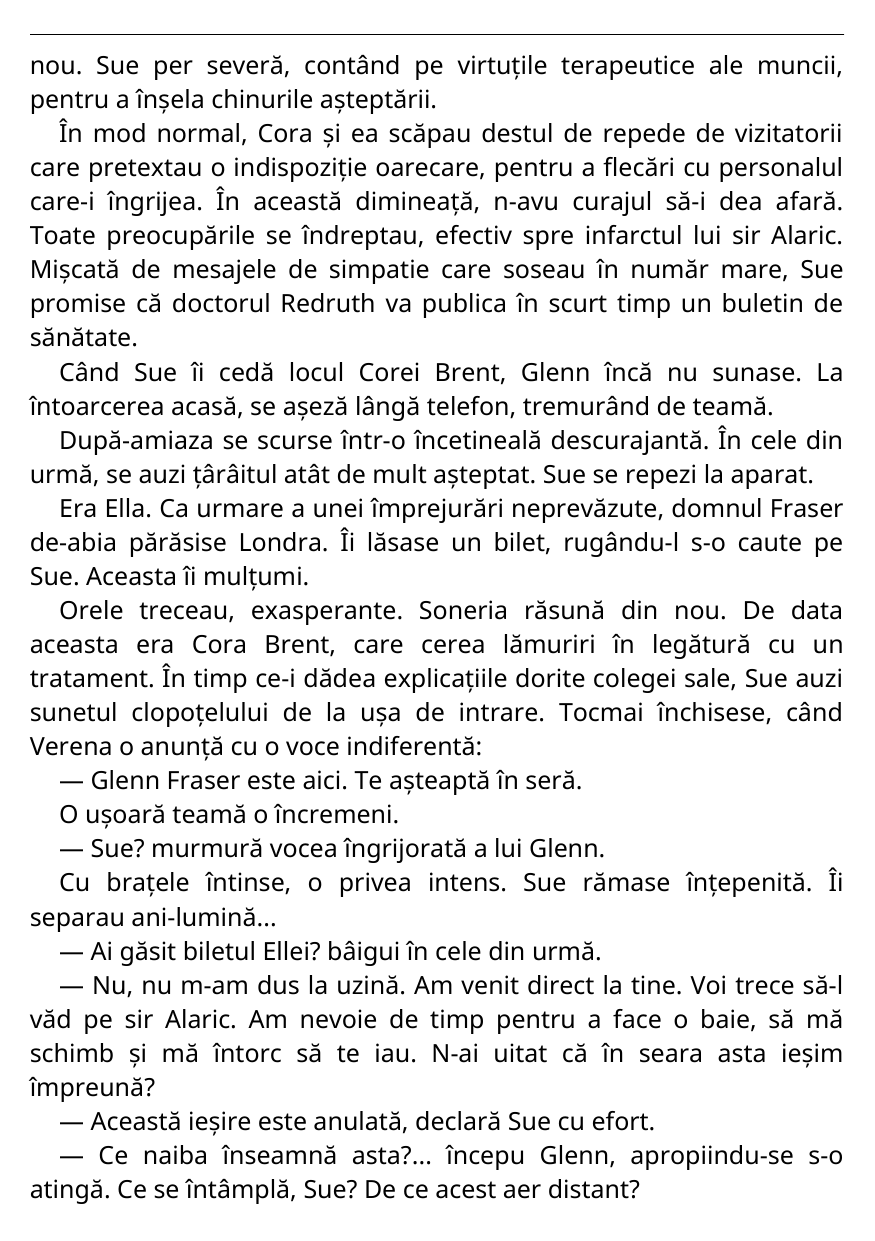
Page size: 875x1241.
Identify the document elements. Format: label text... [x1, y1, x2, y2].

text Orele treceau, exasperante. Soneria răsună din nou. De data aceasta era Cora Brent, care cerea lămuriri în legătură cu un tratament. În timp ce-i dădea explicaţiile dorite colegei sale, Sue auzi sunetul clopoţelului de la uşa de intrare. Tocmai închisese, când Verena o anunţă cu o voce indiferentă: [29, 593, 844, 763]
text — Această ieşire este anulată, declară Sue cu efort. [29, 1103, 844, 1138]
text După-amiaza se scurse într-o încetineală descurajantă. În cele din urmă, se auzi ţârâitul atât de mult aşteptat. Sue se repezi la aparat. [29, 422, 844, 490]
text În mod normal, Cora şi ea scăpau destul de repede de vizitatorii care pretextau o indispoziţie oarecare, pentru a flecări cu personalul care-i îngrijea. În această dimineaţă, n-avu curajul să-i dea afară. Toate preocupările se îndreptau, efectiv spre infarctul lui sir Alaric. Mişcată de mesajele de simpatie care soseau în număr mare, Sue promise că doctorul Redruth va publica în scurt timp un buletin de sănătate. [29, 116, 844, 354]
text — Sue? murmură vocea îngrijorată a lui Glenn. [29, 831, 844, 865]
text — Ai găsit biletul Ellei? bâigui în cele din urmă. [29, 933, 844, 967]
text Era Ella. Ca urmare a unei împrejurări neprevăzute, domnul Fraser de-abia părăsise Londra. Îi lăsase un bilet, rugându-l s-o caute pe Sue. Aceasta îi mulţumi. [29, 490, 844, 593]
text — Glenn Fraser este aici. Te aşteaptă în seră. [29, 763, 844, 797]
text — Ce naiba înseamnă asta?... începu Glenn, apropiindu-se s-o atingă. Ce se întâmplă, Sue? De ce acest aer distant? [29, 1138, 844, 1206]
text O uşoară teamă o încremeni. [29, 797, 844, 831]
text — Nu, nu m-am dus la uzină. Am venit direct la tine. Voi trece să-l văd pe sir Alaric. Am nevoie de timp pentru a face o baie, să mă schimb şi mă întorc să te iau. N-ai uitat că în seara asta ieşim împreună? [29, 967, 844, 1103]
text Când Sue îi cedă locul Corei Brent, Glenn încă nu sunase. La întoarcerea acasă, se aşeză lângă telefon, tremurând de teamă. [29, 354, 844, 422]
text Cu braţele întinse, o privea intens. Sue rămase înţepenită. Îi separau ani-lumină... [29, 865, 844, 933]
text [29, 48, 844, 116]
